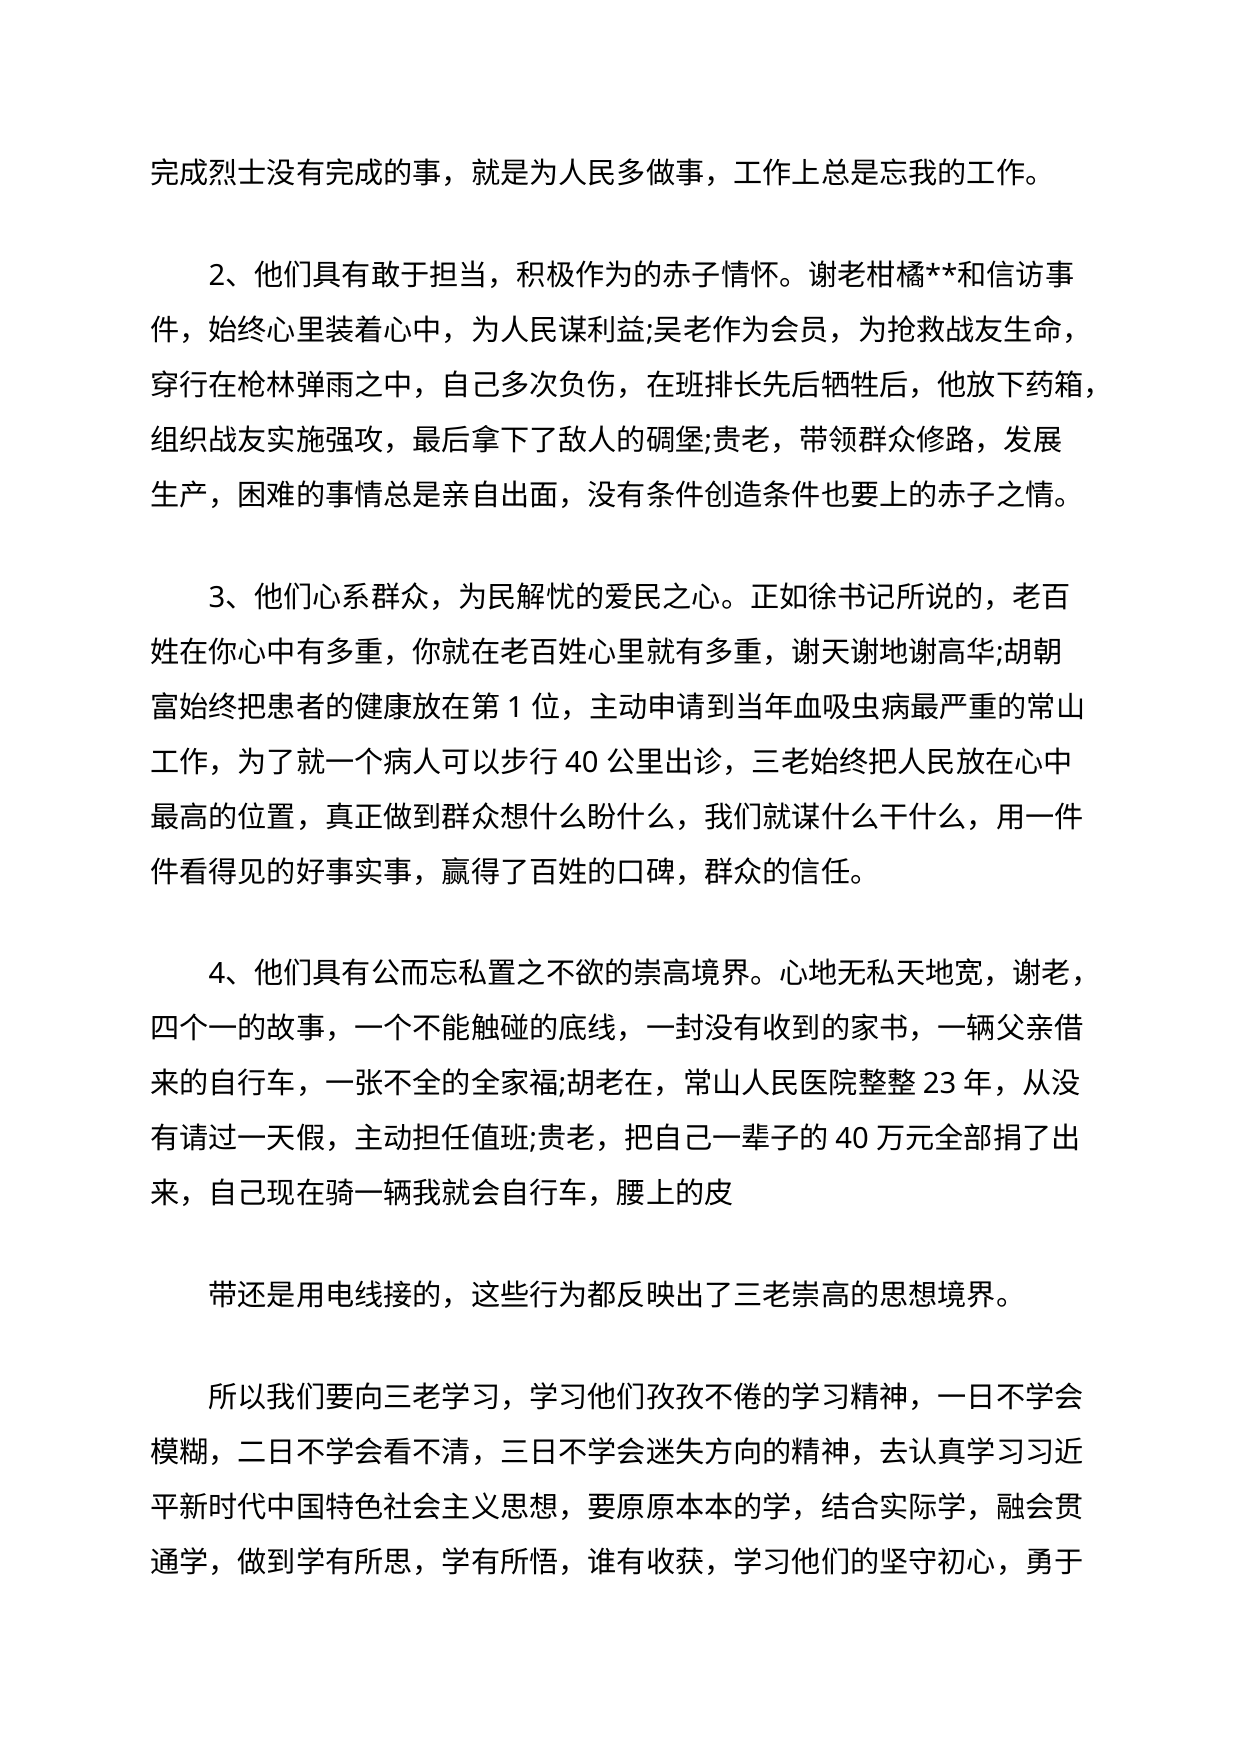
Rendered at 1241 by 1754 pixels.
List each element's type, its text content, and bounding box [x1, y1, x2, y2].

text 4、他们具有公而忘私置之不欲的崇高境界。心地无私天地宽，谢老，四个一的故事，一个不能触碰的底线，一封没有收到的家书，一辆父亲借来的自行车，一张不全的全家福;胡老在，常山人民医院整整 23 年，从没有请过一天假，主动担任值班;贵老，把自己一辈子的 40 万元全部捐了出来，自己现在骑一辆我就会自行车，腰上的皮 [150, 950, 1090, 1212]
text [150, 1373, 1090, 1581]
text 2、他们具有敢于担当，积极作为的赤子情怀。谢老柑橘**和信访事件，始终心里装着心中，为人民谋利益;吴老作为会员，为抢救战友生命，穿行在枪林弹雨之中，自己多次负伤，在班排长先后牺牲后，他放下药箱，组织战友实施强攻，最后拿下了敌人的碉堡;贵老，带领群众修路，发展生产，困难的事情总是亲自出面，没有条件创造条件也要上的赤子之情。 [150, 252, 1090, 514]
text 带还是用电线接的，这些行为都反映出了三老崇高的思想境界。 [150, 1272, 1090, 1314]
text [150, 150, 1090, 192]
text 3、他们心系群众，为民解忧的爱民之心。正如徐书记所说的，老百姓在你心中有多重，你就在老百姓心里就有多重，谢天谢地谢高华;胡朝富始终把患者的健康放在第 1 位，主动申请到当年血吸虫病最严重的常山工作，为了就一个病人可以步行 40 公里出诊，三老始终把人民放在心中最高的位置，真正做到群众想什么盼什么，我们就谋什么干什么，用一件件看得见的好事实事，赢得了百姓的口碑，群众的信任。 [150, 573, 1090, 891]
